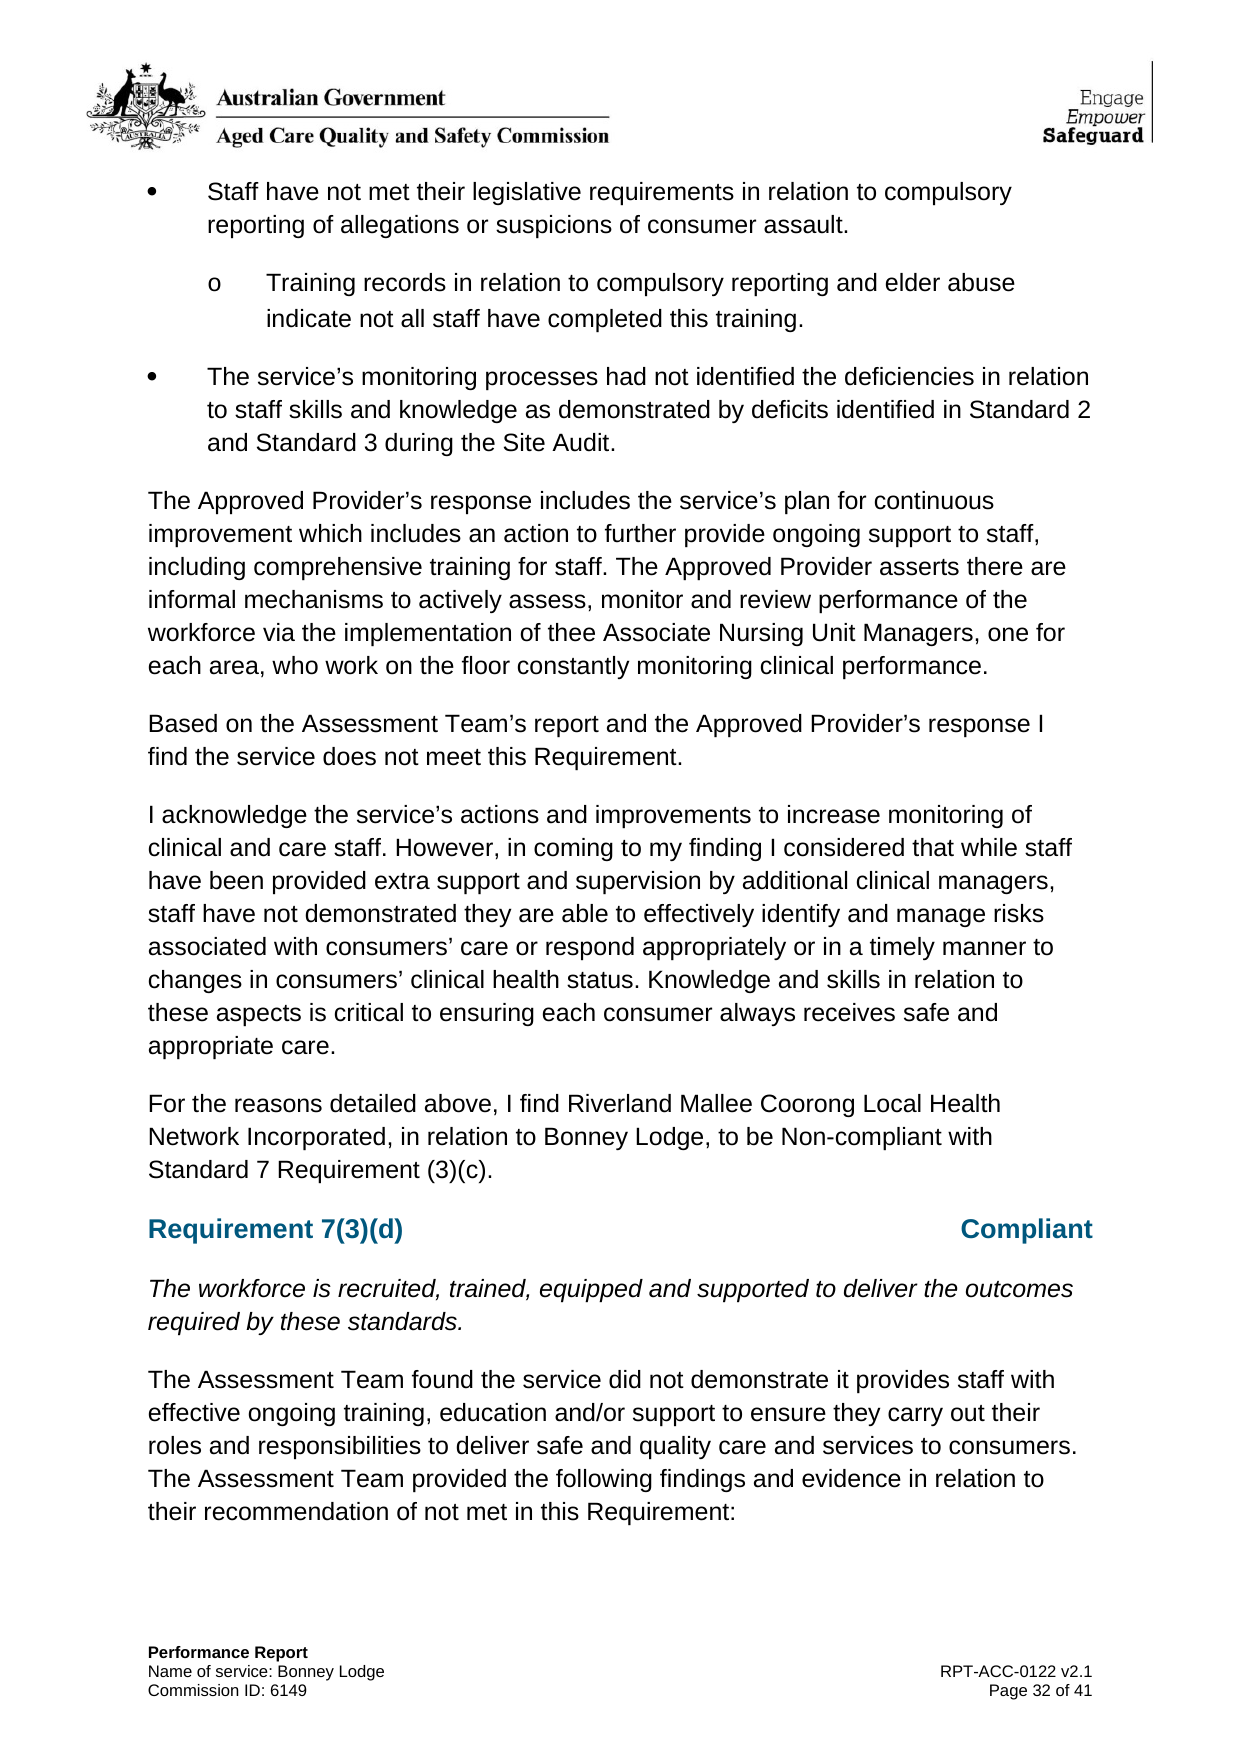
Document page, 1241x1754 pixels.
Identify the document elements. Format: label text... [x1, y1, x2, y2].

list Staff have not met their legislative requirements in relation to compulsory reporting of allegations or suspicions of consumer assault. [148, 177, 1092, 239]
picture [0, 1, 1241, 171]
text I acknowledge the service’s actions and improvements to increase monitoring of clinical and care staff. However, in coming to my finding I considered that while staff have been provided extra support and supervision by additional clinical managers, staff have not demonstrated they are able to effectively identify and manage risks associated with consumers’ care or respond appropriately or in a timely manner to changes in consumers’ clinical health status. Knowledge and skills in relation to these aspects is critical to ensuring each consumer always receives safe and appropriate care. [148, 800, 1092, 1060]
text The workforce is recruited, trained, equipped and supported to deliver the outcomes required by these standards. [148, 1274, 1092, 1336]
text For the reasons detailed above, I find Riverland Mallee Coorong Local Health Network Incorporated, in relation to Bonney Lodge, to be Non-compliant with Standard 7 Requirement (3)(c). [148, 1089, 1092, 1184]
list The service’s monitoring processes had not identified the deficiencies in relation to staff skills and knowledge as demonstrated by deficits identified in Standard 2 and Standard 3 during the Site Audit. [148, 362, 1092, 456]
list Training records in relation to compulsory reporting and elder abuse indicate not all staff have completed this training. [207, 268, 1092, 332]
text Based on the Assessment Team’s report and the Approved Provider’s response I find the service does not meet this Requirement. [148, 709, 1092, 771]
text The Approved Provider’s response includes the service’s plan for continuous improvement which includes an action to further provide ongoing support to staff, including comprehensive training for staff. The Approved Provider asserts there are informal mechanisms to actively assess, monitor and review performance of the workforce via the implementation of thee Associate Nursing Unit Managers, one for each area, who work on the floor constantly monitoring clinical performance. [148, 486, 1092, 679]
subtitle Requirement 7(3)(d) Compliant [148, 1213, 1092, 1244]
text The Assessment Team found the service did not demonstrate it provides staff with effective ongoing training, education and/or support to ensure they carry out their roles and responsibilities to deliver safe and quality care and services to consumers. The Assessment Team provided the following findings and evidence in relation to their recommendation of not met in this Requirement: [148, 1365, 1092, 1526]
